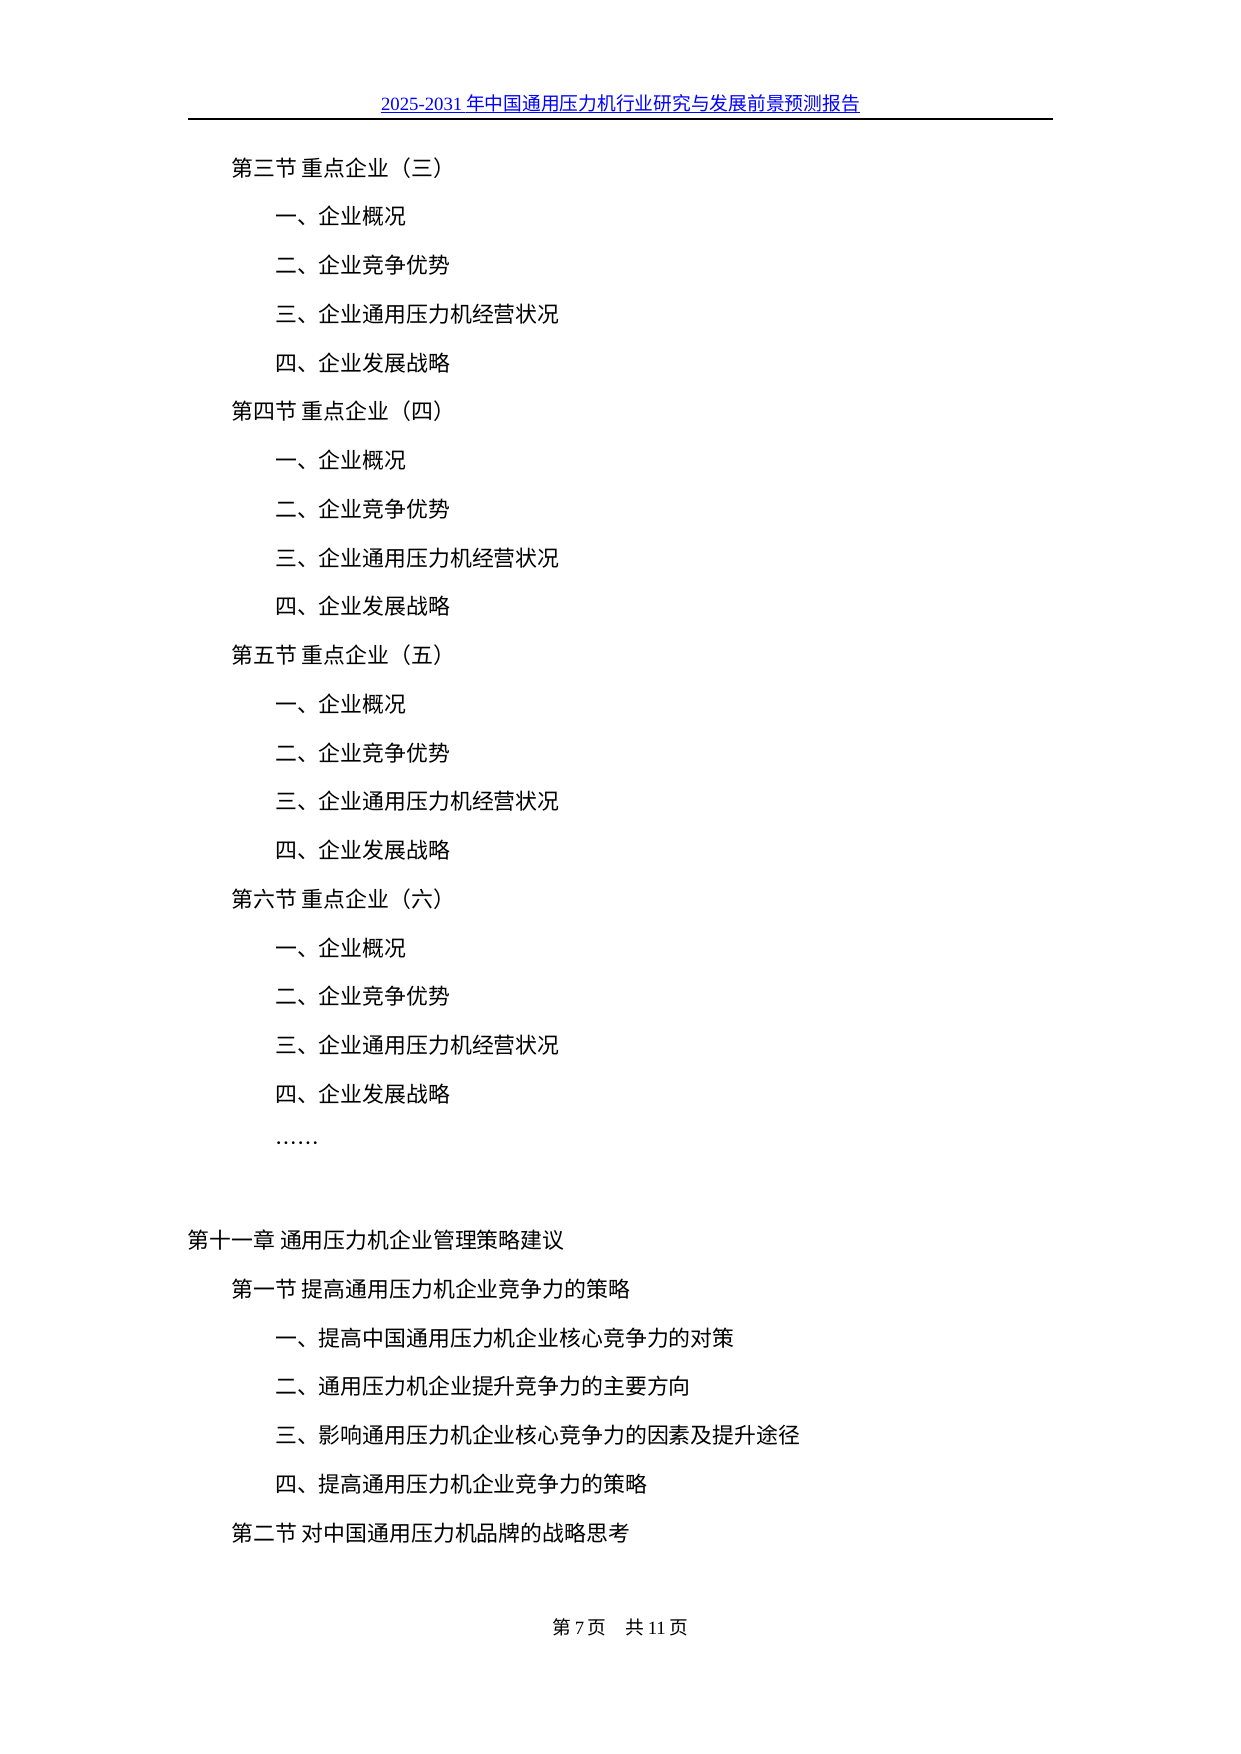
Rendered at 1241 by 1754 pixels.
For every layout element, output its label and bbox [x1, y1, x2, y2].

text [187, 150, 1053, 1548]
